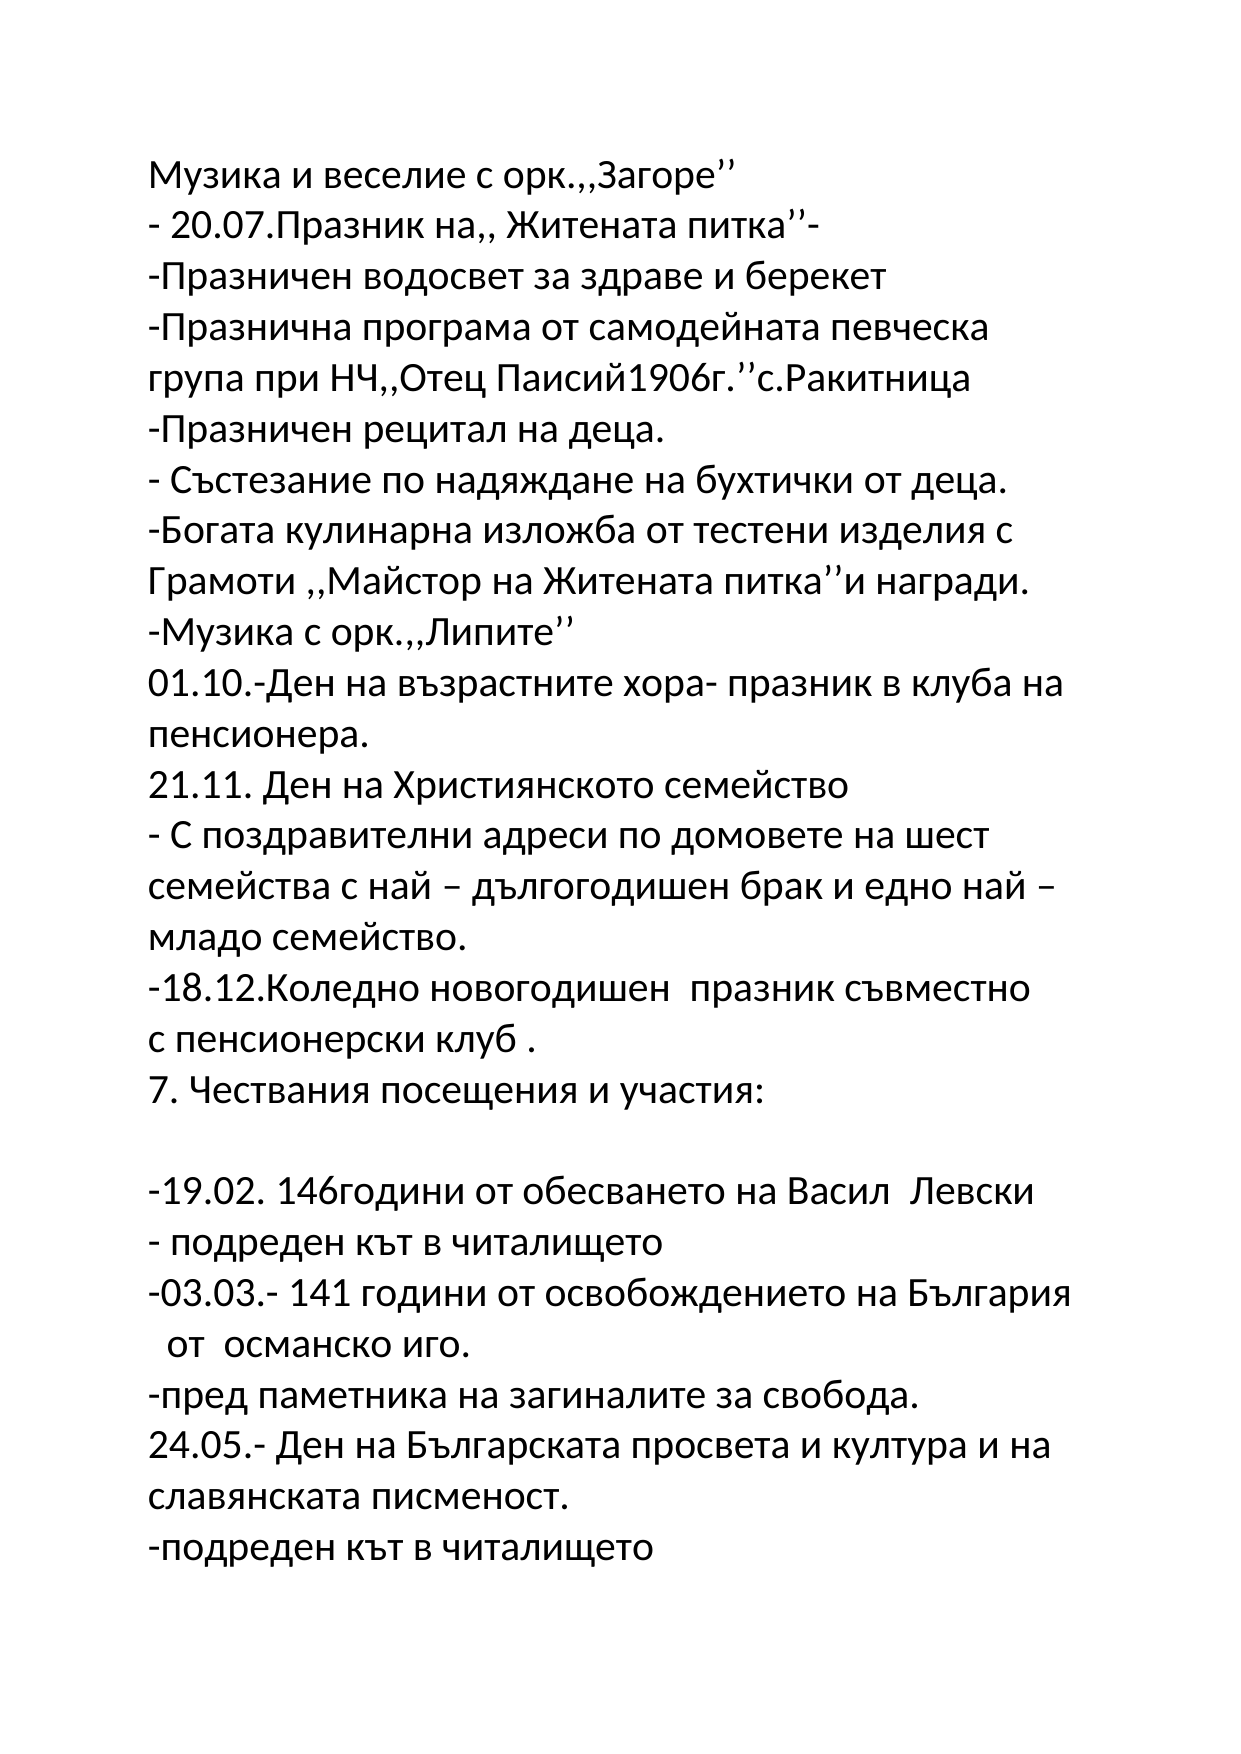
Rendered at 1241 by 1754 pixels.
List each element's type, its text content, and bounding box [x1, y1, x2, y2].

text с пенсионерски клуб . [148, 1012, 1093, 1063]
text 7. Чествания посещения и участия: [148, 1063, 1093, 1113]
text Музика и веселие с орк.,,Загоре’’ [148, 148, 1093, 198]
text - подреден кът в читалището [148, 1215, 1093, 1266]
text -подреден кът в читалището [148, 1520, 1093, 1571]
text -Празничен водосвет за здраве и берекет [148, 249, 1093, 300]
text 24.05.- Ден на Българската просвета и култура и на славянската писменост. [148, 1418, 1093, 1520]
text -Празнична програма от самодейната певческа група при НЧ,,Отец Паисий1906г.’’с.Ракитница [148, 300, 1093, 402]
text -19.02. 146години от обесването на Васил Левски [148, 1164, 1093, 1215]
text 01.10.-Ден на възрастните хора- празник в клуба на пенсионера. [148, 656, 1093, 758]
text -Музика с орк.,,Липите’’ [148, 605, 1093, 656]
text - Състезание по надяждане на бухтички от деца. [148, 453, 1093, 503]
text -Празничен рецитал на деца. [148, 402, 1093, 453]
text - 20.07.Празник на,, Житената питка’’- [148, 198, 1093, 249]
text Грамоти ,,Майстор на Житената питка’’и награди. [148, 554, 1093, 605]
text от османско иго. [148, 1317, 1093, 1368]
text 21.11. Ден на Християнското семейство [148, 758, 1093, 808]
text младо семейство. [148, 910, 1093, 961]
text -пред паметника на загиналите за свобода. [148, 1368, 1093, 1418]
text -03.03.- 141 години от освобождението на България [148, 1266, 1093, 1317]
text -Богата кулинарна изложба от тестени изделия с [148, 503, 1093, 554]
text -18.12.Коледно новогодишен празник съвместно [148, 961, 1093, 1012]
text - С поздравителни адреси по домовете на шест семейства с най – дългогодишен брак и едно най – [148, 808, 1093, 910]
